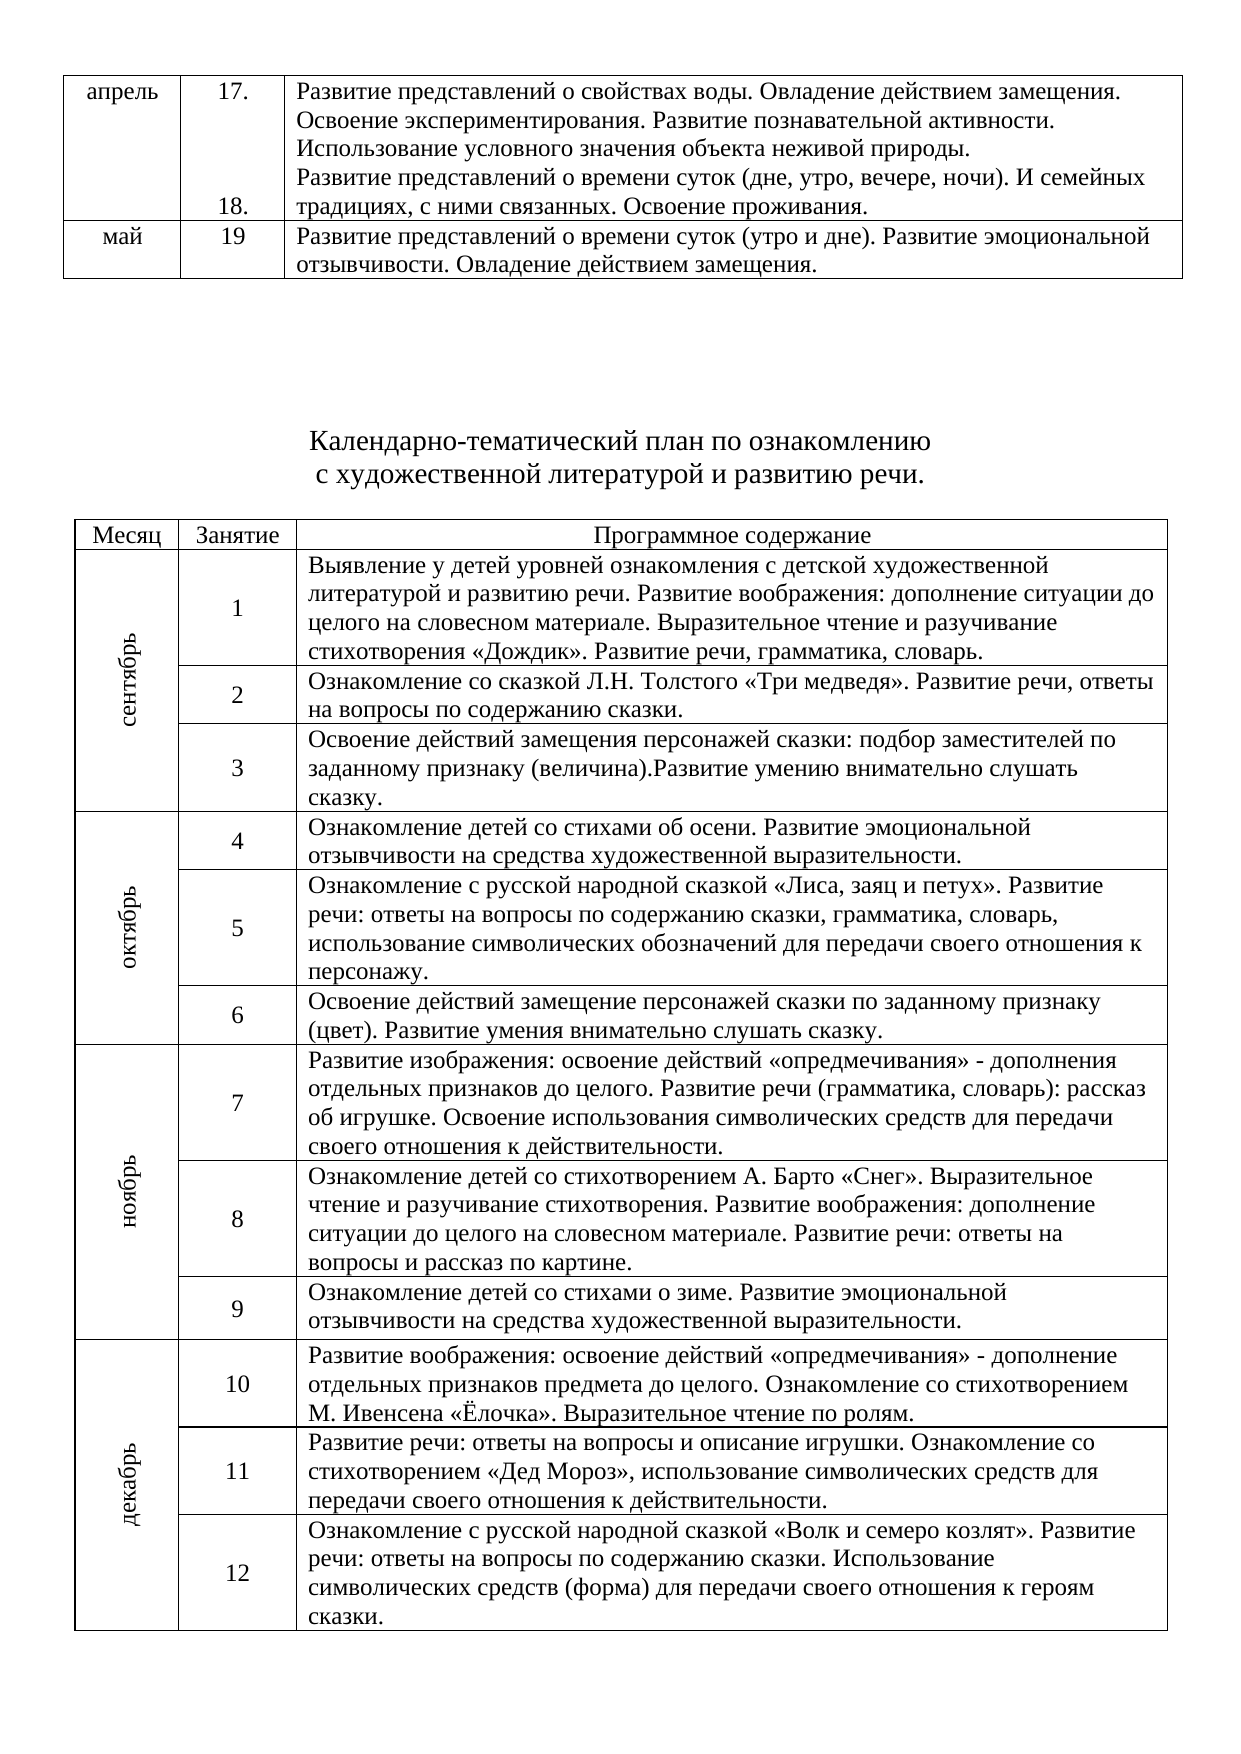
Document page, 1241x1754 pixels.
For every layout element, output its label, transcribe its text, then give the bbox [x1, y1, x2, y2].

table_cell 12 [179, 1515, 296, 1630]
table_cell Развитие речи: ответы на вопросы и описание игрушки. Ознакомление со стихотворением «Дед Мороз», использование символических средств для передачи своего отношения к действительности. [297, 1428, 1167, 1514]
text с художественной литературой и развитию речи. [75, 457, 1165, 490]
table_cell Выявление у детей уровней ознакомления с детской художественной литературой и развитию речи. Развитие воображения: дополнение ситуации до целого на словесном материале. Выразительное чтение и разучивание стихотворения «Дождик». Развитие речи, грамматика, словарь. [297, 550, 1167, 665]
table_cell 4 [179, 812, 296, 869]
table_cell 6 [179, 986, 296, 1044]
table_header Месяц [76, 520, 178, 549]
table_cell 7 [179, 1045, 296, 1160]
table_cell Освоение действий замещение персонажей сказки по заданному признаку (цвет). Развитие умения внимательно слушать сказку. [297, 986, 1167, 1044]
table_cell 8 [179, 1161, 296, 1276]
table_cell 9 [179, 1277, 296, 1339]
table_cell Ознакомление детей со стихами о зиме. Развитие эмоциональной отзывчивости на средства художественной выразительности. [297, 1277, 1167, 1339]
table_cell 17. 18. [181, 76, 284, 220]
table_cell 10 [179, 1340, 296, 1426]
table_cell 11 [179, 1428, 296, 1514]
table_cell Развитие представлений о времени суток (утро и дне). Развитие эмоциональной отзывчивости. Овладение действием замещения. [285, 221, 1182, 278]
table_cell май [64, 221, 180, 278]
table_cell 2 [179, 666, 296, 723]
table_cell Ознакомление со сказкой Л.Н. Толстого «Три медведя». Развитие речи, ответы на вопросы по содержанию сказки. [297, 666, 1167, 723]
table_cell 5 [179, 870, 296, 985]
table_cell Развитие изображения: освоение действий «опредмечивания» - дополнения отдельных признаков до целого. Развитие речи (грамматика, словарь): рассказ об игрушке. Освоение использования символических средств для передачи своего отношения к действительности. [297, 1045, 1167, 1160]
table_cell Освоение действий замещения персонажей сказки: подбор заместителей по заданному признаку (величина).Развитие умению внимательно слушать сказку. [297, 724, 1167, 811]
table_cell Ознакомление детей со стихами об осени. Развитие эмоциональной отзывчивости на средства художественной выразительности. [297, 812, 1167, 869]
table_cell сентябрь [76, 550, 178, 811]
table_cell 3 [179, 724, 296, 811]
table_header Программное содержание [297, 520, 1167, 549]
table_cell Ознакомление детей со стихотворением А. Барто «Снег». Выразительное чтение и разучивание стихотворения. Развитие воображения: дополнение ситуации до целого на словесном материале. Развитие речи: ответы на вопросы и рассказ по картине. [297, 1161, 1167, 1276]
table_cell апрель [64, 76, 180, 220]
table_cell ноябрь [76, 1045, 178, 1339]
table_cell Ознакомление с русской народной сказкой «Лиса, заяц и петух». Развитие речи: ответы на вопросы по содержанию сказки, грамматика, словарь, использование символических обозначений для передачи своего отношения к персонажу. [297, 870, 1167, 985]
table_cell октябрь [76, 812, 178, 1044]
table_cell 19 [181, 221, 284, 278]
table_cell декабрь [76, 1340, 178, 1630]
text Календарно-тематический план по ознакомлению [75, 423, 1165, 457]
table_cell 1 [179, 550, 296, 665]
table_cell Развитие воображения: освоение действий «опредмечивания» - дополнение отдельных признаков предмета до целого. Ознакомление со стихотворением М. Ивенсена «Ёлочка». Выразительное чтение по ролям. [297, 1340, 1167, 1426]
table_cell Развитие представлений о свойствах воды. Овладение действием замещения. Освоение экспериментирования. Развитие познавательной активности. Использование условного значения объекта неживой природы. Развитие представлений о времени суток (дне, утро, вечере, ночи). И семейных традициях, с ними связанных. Освоение проживания. [285, 76, 1182, 220]
table_cell Ознакомление с русской народной сказкой «Волк и семеро козлят». Развитие речи: ответы на вопросы по содержанию сказки. Использование символических средств (форма) для передачи своего отношения к героям сказки. [297, 1515, 1167, 1630]
table_header Занятие [179, 520, 296, 549]
